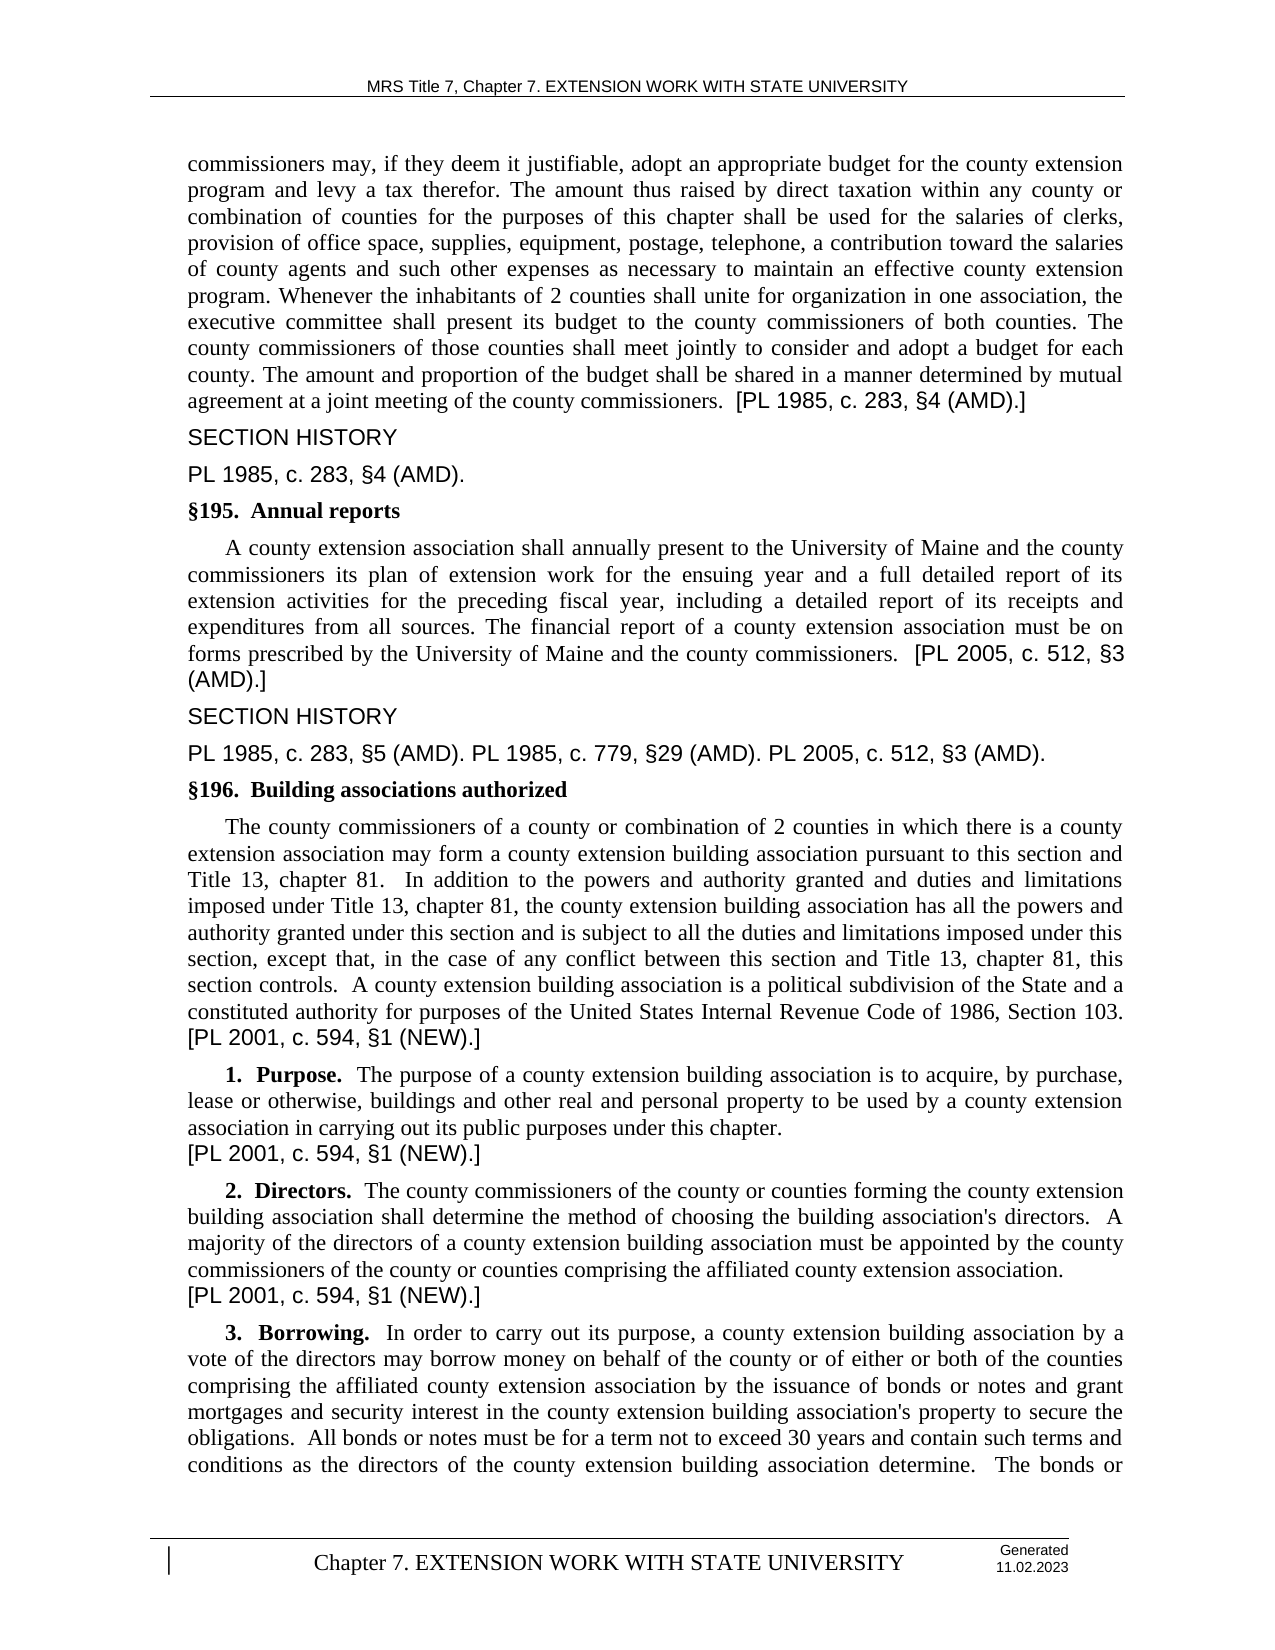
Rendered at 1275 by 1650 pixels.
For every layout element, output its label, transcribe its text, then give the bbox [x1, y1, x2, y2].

text PL 1985, c. 283, §4 (AMD). [187, 461, 1125, 487]
text The county commissioners of a county or combination of 2 counties in which there is a county extension association may form a county extension building association pursuant to this section and Title 13, chapter 81. In addition to the powers and authority granted and duties and limitations imposed under Title 13, chapter 81, the county extension building association has all the powers and authority granted under this section and is subject to all the duties and limitations imposed under this section, except that, in the case of any conflict between this section and Title 13, chapter 81, this section controls. A county extension building association is a political subdivision of the State and a constituted authority for purposes of the United States Internal Revenue Code of 1986, Section 103. [PL 2001, c. 594, §1 (NEW).] [187, 813, 1125, 1051]
text §196. Building associations authorized [187, 777, 1125, 803]
text SECTION HISTORY [187, 424, 1125, 450]
text SECTION HISTORY [187, 703, 1125, 729]
text PL 1985, c. 283, §5 (AMD). PL 1985, c. 779, §29 (AMD). PL 2005, c. 512, §3 (AMD). [187, 740, 1125, 766]
text §195. Annual reports [187, 498, 1125, 524]
text [PL 2001, c. 594, §1 (NEW).] [187, 1282, 1125, 1308]
text 1. Purpose. The purpose of a county extension building association is to acquire, by purchase, lease or otherwise, buildings and other real and personal property to be used by a county extension association in carrying out its public purposes under this chapter. [187, 1061, 1125, 1140]
text [PL 2001, c. 594, §1 (NEW).] [187, 1140, 1125, 1166]
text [187, 1319, 1125, 1477]
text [187, 150, 1125, 414]
text 2. Directors. The county commissioners of the county or counties forming the county extension building association shall determine the method of choosing the building association's directors. A majority of the directors of a county extension building association must be appointed by the county commissioners of the county or counties comprising the affiliated county extension association. [187, 1177, 1125, 1282]
text A county extension association shall annually present to the University of Maine and the county commissioners its plan of extension work for the ensuing year and a full detailed report of its extension activities for the preceding fiscal year, including a detailed report of its receipts and expenditures from all sources. The financial report of a county extension association must be on forms prescribed by the University of Maine and the county commissioners. [PL 2005, c. 512, §3 (AMD).] [187, 534, 1125, 693]
